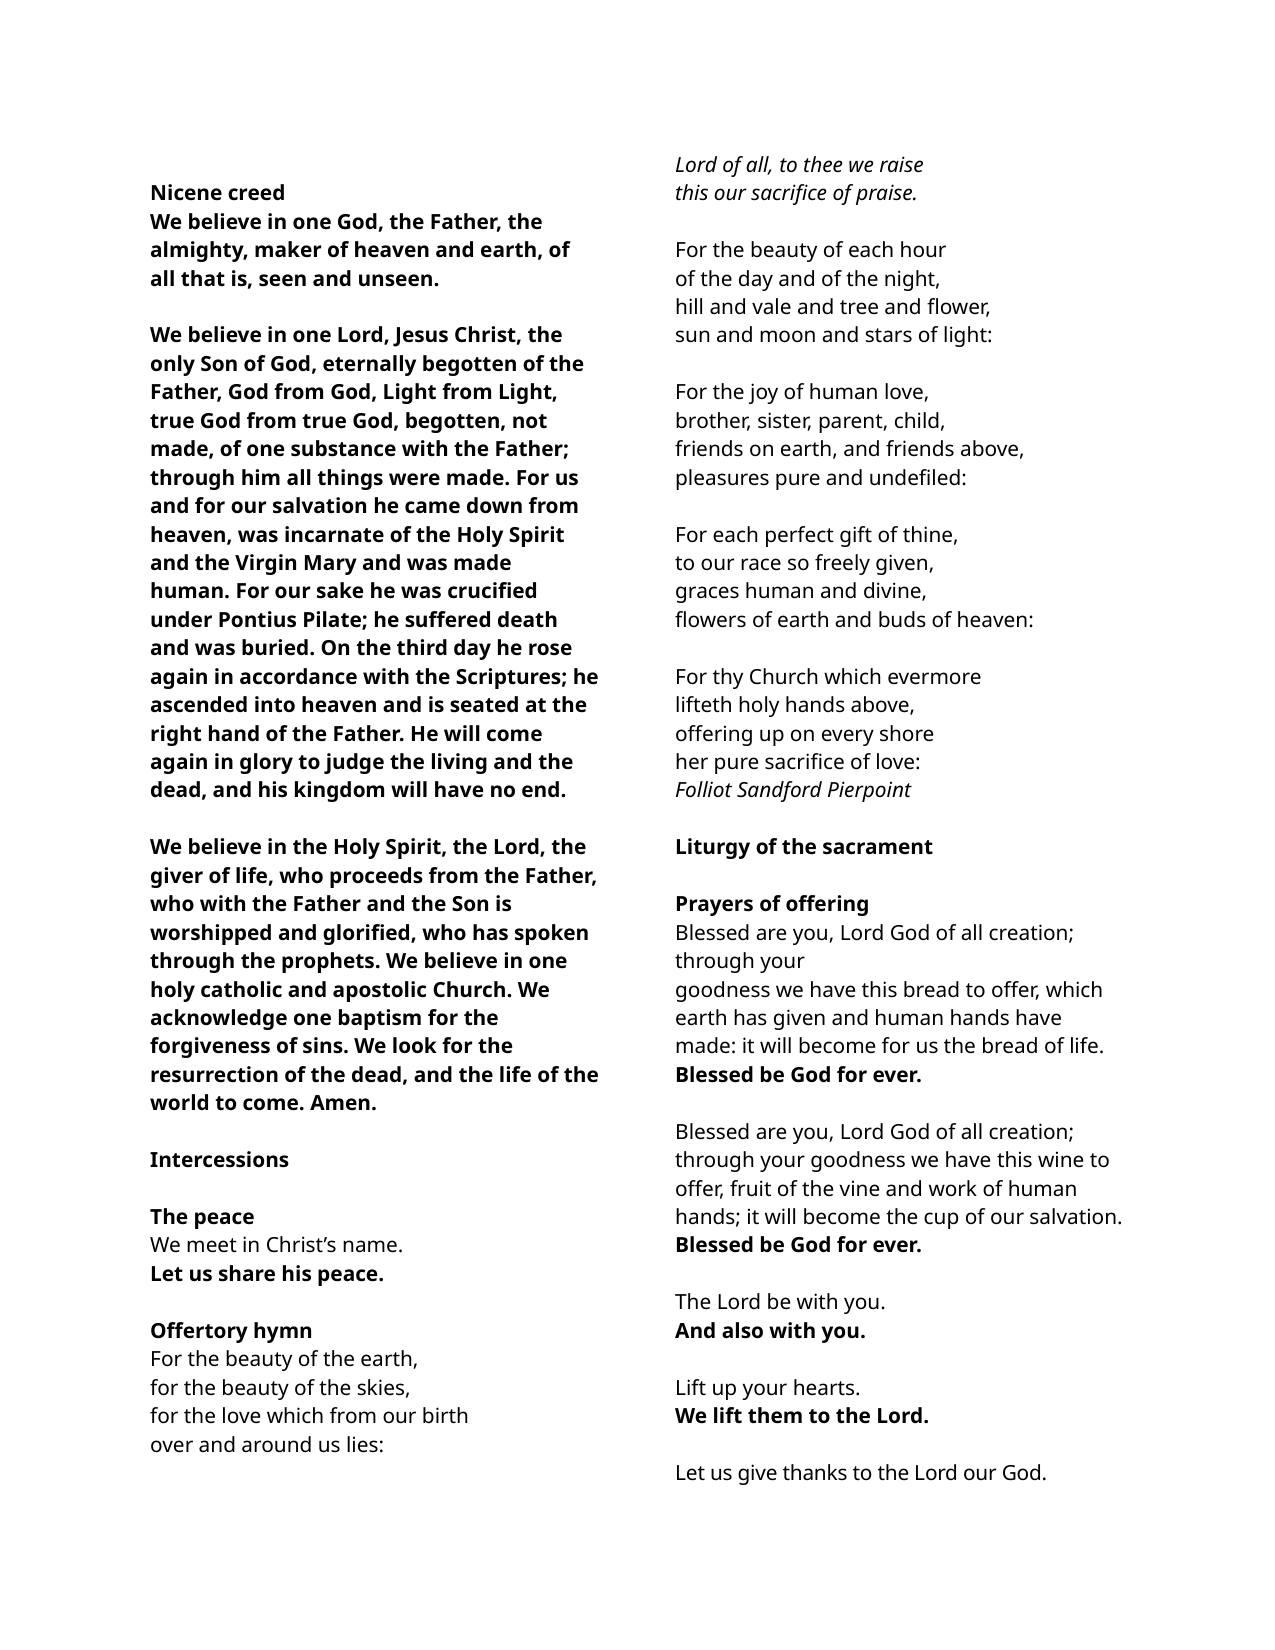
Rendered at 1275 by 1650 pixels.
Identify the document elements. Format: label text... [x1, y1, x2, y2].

text We believe in the Holy Spirit, the Lord, the giver of life, who proceeds from the Father, who with the Father and the Son is worshipped and glorified, who has spoken through the prophets. We believe in one holy catholic and apostolic Church. We acknowledge one baptism for the forgiveness of sins. We look for the resurrection of the dead, and the life of the world to come. Amen. [150, 832, 600, 1117]
text pleasures pure and undefiled: [675, 463, 1125, 491]
text For the joy of human love, [675, 377, 1125, 406]
text We believe in one Lord, Jesus Christ, the only Son of God, eternally begotten of the Father, God from God, Light from Light, true God from true God, begotten, not made, of one substance with the Father; through him all things were made. For us and for our salvation he came down from heaven, was incarnate of the Holy Spirit and the Virgin Mary and was made [150, 321, 600, 577]
text Prayers of offering [675, 889, 1125, 918]
text goodness we have this bread to offer, which earth has given and human hands have made: it will become for us the bread of life. [675, 975, 1125, 1060]
text hill and vale and tree and flower, [675, 292, 1125, 321]
text The peace We meet in Christ’s name. Let us share his peace. [150, 1202, 600, 1287]
text over and around us lies: [150, 1430, 600, 1458]
text human. For our sake he was crucified under Pontius Pilate; he suffered death and was buried. On the third day he rose again in accordance with the Scriptures; he ascended into heaven and is seated at the right hand of the Father. He will come again in glory to judge the living and the dead, and his kingdom will have no end. [150, 577, 600, 804]
text for the love which from our birth [150, 1401, 600, 1430]
text Nicene creed [150, 150, 600, 207]
text lifteth holy hands above, [675, 690, 1125, 719]
text We believe in one God, the Father, the almighty, maker of heaven and earth, of all that is, seen and unseen. [150, 207, 600, 292]
text offering up on every shore [675, 719, 1125, 747]
text For each perfect gift of thine, [675, 520, 1125, 548]
text Blessed be God for ever. [675, 1231, 1125, 1259]
text For the beauty of each hour [675, 235, 1125, 264]
text sun and moon and stars of light: [675, 321, 1125, 349]
text flowers of earth and buds of heaven: [675, 605, 1125, 633]
text graces human and divine, [675, 577, 1125, 605]
text brother, sister, parent, child, [675, 406, 1125, 434]
text Liturgy of the sacrament [675, 832, 1125, 861]
text of the day and of the night, [675, 264, 1125, 292]
text her pure sacrifice of love: [675, 747, 1125, 776]
text for the beauty of the skies, [150, 1373, 600, 1401]
text Let us give thanks to the Lord our God. It is right to give our thanks and praise. [675, 1458, 1125, 1487]
text this our sacrifice of praise. [675, 178, 1125, 207]
text Intercessions [150, 1145, 600, 1174]
text Blessed are you, Lord God of all creation; through your goodness we have this wine to offer, fruit of the vine and work of human hands; it will become the cup of our salvation. [675, 1117, 1125, 1231]
text Blessed be God for ever. [675, 1060, 1125, 1088]
text Folliot Sandford Pierpoint [675, 776, 1125, 804]
text For the beauty of the earth, [150, 1344, 600, 1373]
text friends on earth, and friends above, [675, 434, 1125, 463]
text to our race so freely given, [675, 548, 1125, 577]
text Blessed are you, Lord God of all creation; through your [675, 918, 1125, 975]
text Lord of all, to thee we raise [675, 150, 1125, 178]
text Offertory hymn [150, 1316, 600, 1344]
text Lift up your hearts. We lift them to the Lord. [675, 1344, 1125, 1430]
text The Lord be with you. And also with you. [675, 1287, 1125, 1344]
text For thy Church which evermore [675, 662, 1125, 690]
